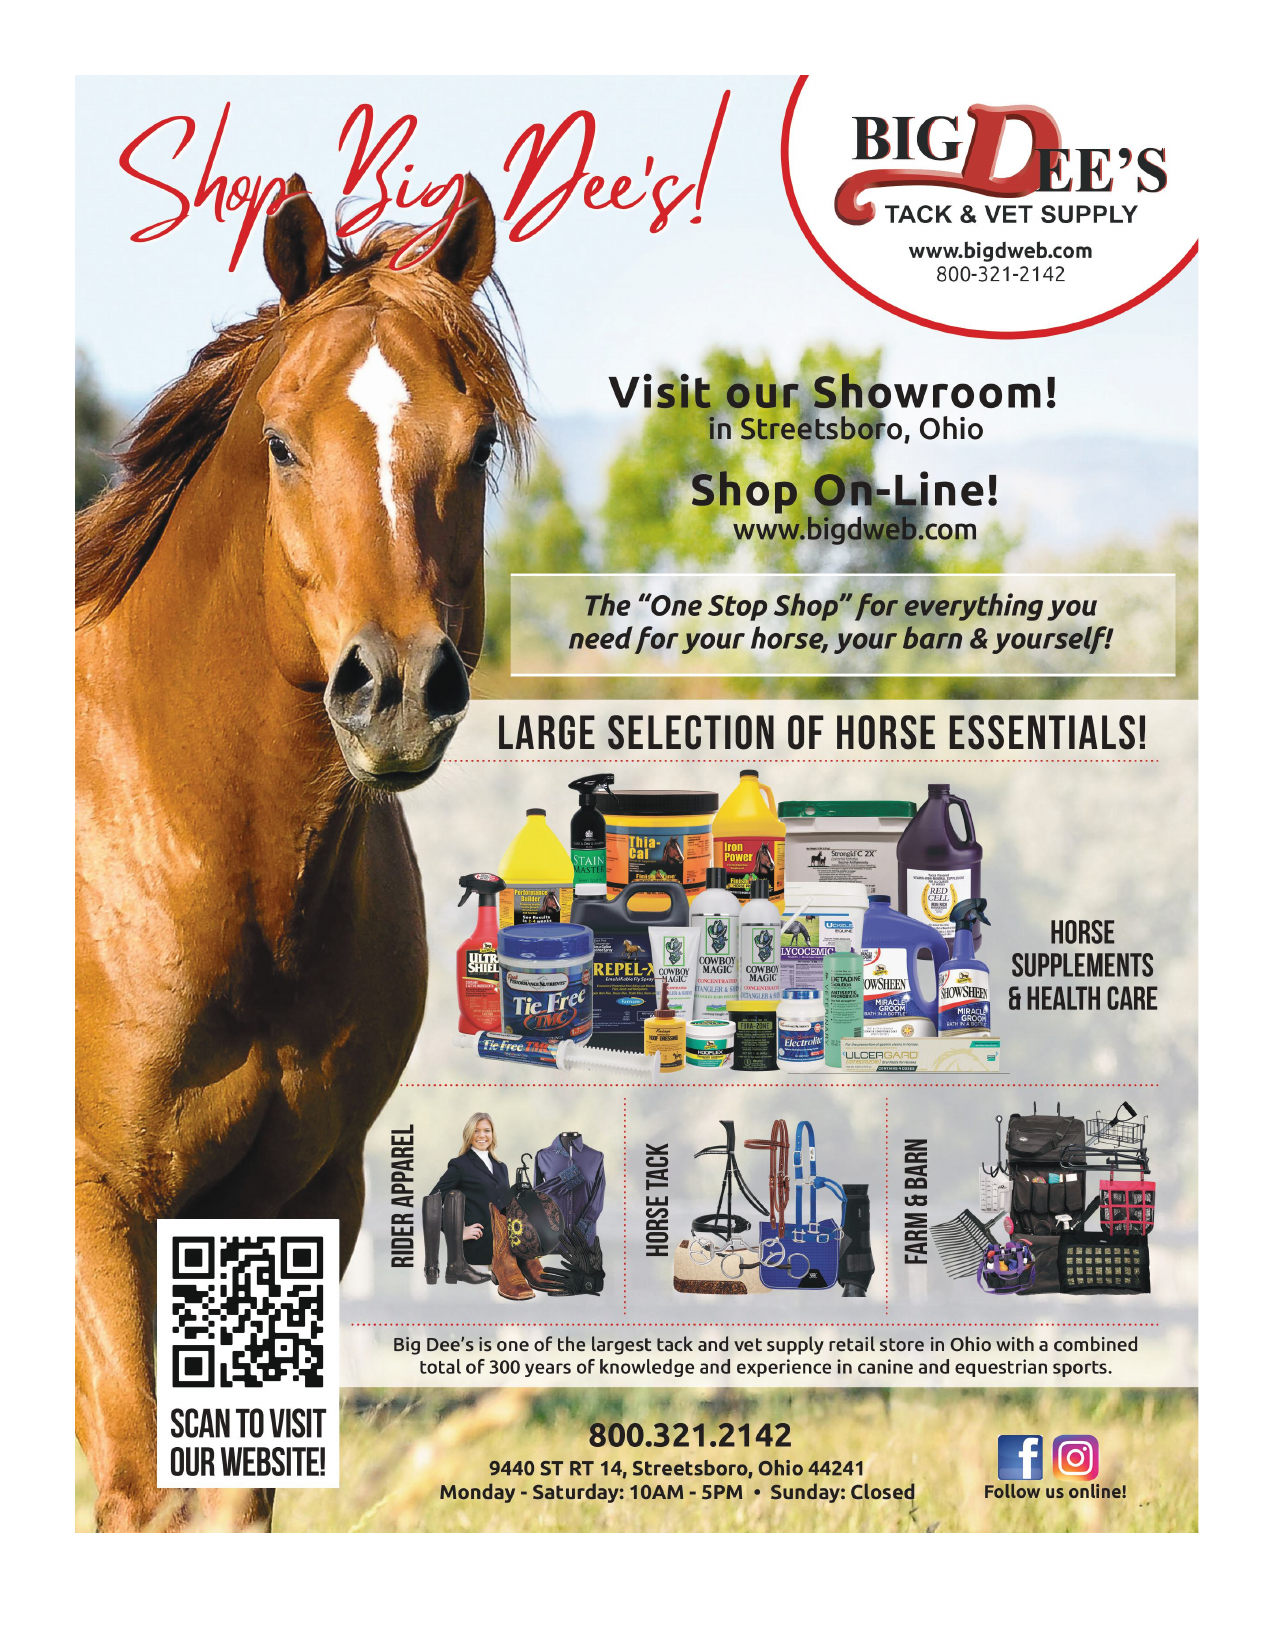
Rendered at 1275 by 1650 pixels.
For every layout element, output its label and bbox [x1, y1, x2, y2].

picture [75, 75, 1199, 1533]
